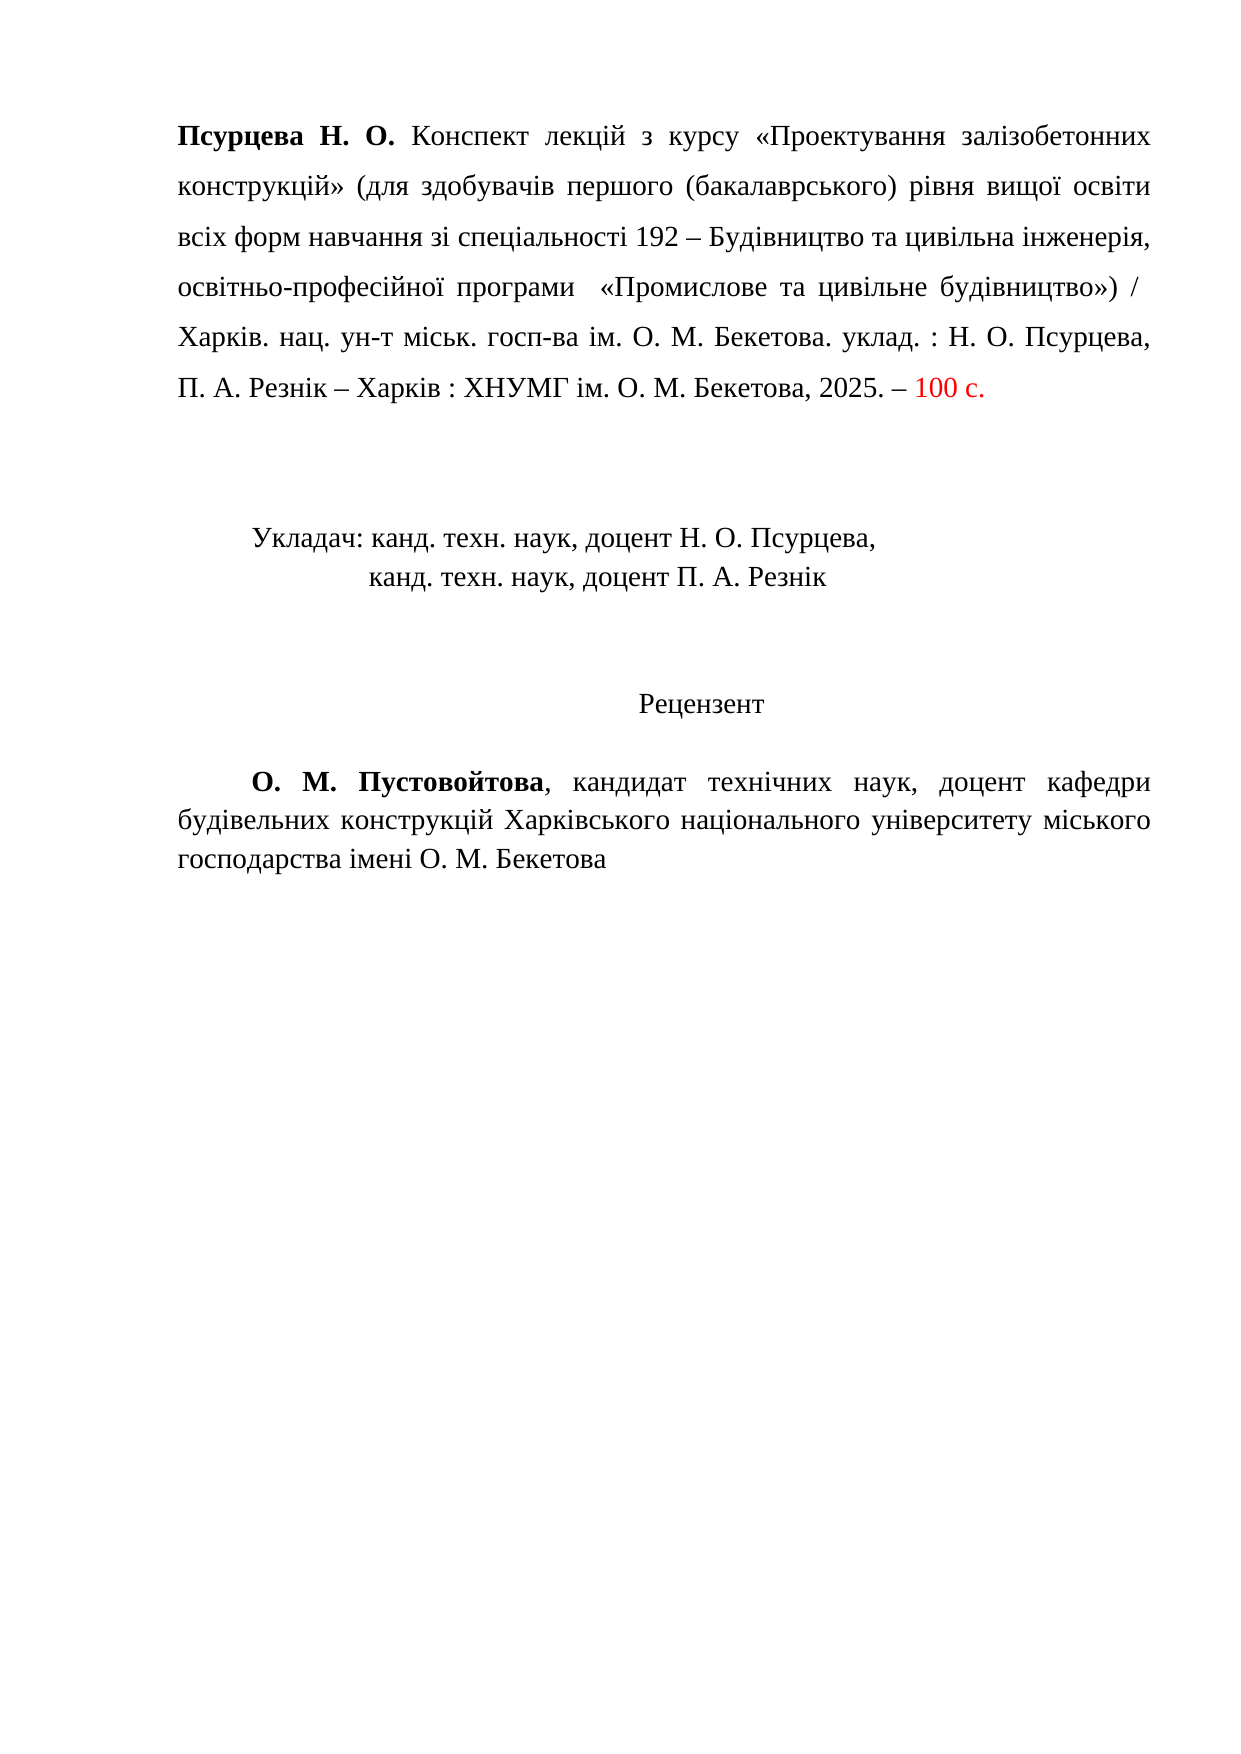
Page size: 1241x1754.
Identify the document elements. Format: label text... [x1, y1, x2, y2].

text Укладач: канд. техн. наук, доцент Н. О. Псурцева, [177, 521, 1152, 554]
text Рецензент [177, 687, 1152, 720]
text О. М. Пустовойтова, кандидат технічних наук, доцент кафедри будівельних конструкцій Харківського національного університету міського господарства імені О. М. Бекетова [177, 764, 1152, 874]
text Псурцева Н. О. Конспект лекцій з курсу «Проектування залізобетонних конструкцій» (для здобувачів першого (бакалаврського) рівня вищої освіти всіх форм навчання зі спеціальності 192 – Будівництво та цивільна інженерія, освітньо-професійної програми «Промислове та цивільне будівництво») / Харків. нац. ун-т міськ. госп-ва ім. О. М. Бекетова. уклад. : Н. О. Псурцева, П. А. Резнік – Харків : ХНУМГ ім. О. М. Бекетова, 2025. – 100 с. [177, 118, 1152, 403]
text канд. техн. наук, доцент П. А. Резнік [236, 559, 1152, 593]
